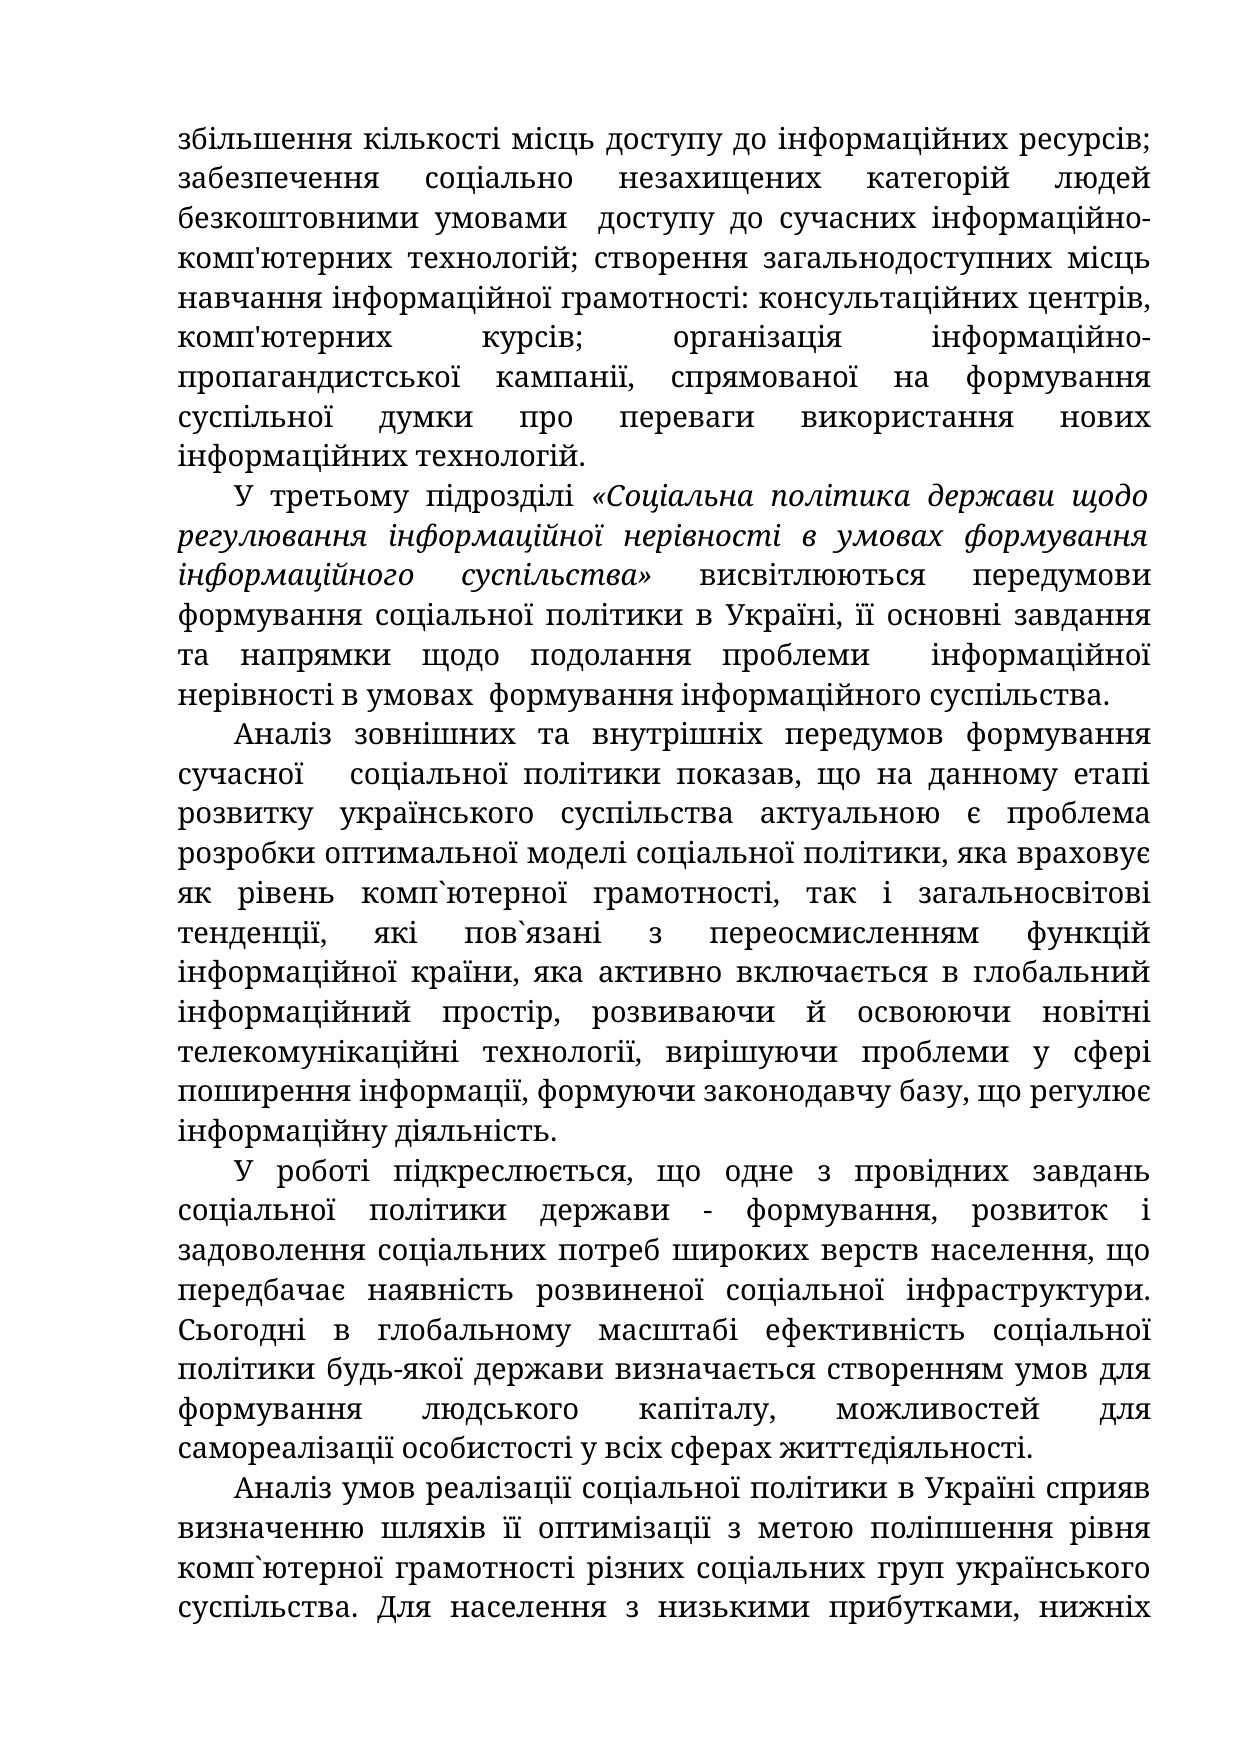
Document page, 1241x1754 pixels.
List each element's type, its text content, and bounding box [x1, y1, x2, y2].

text У третьому пiдроздiлi «Соцiальна полiтика держави щодо регулювання інформаційної нерівності в умовах формування інформацiйного суспільства» висвiтлюються передумови формування соцiальної полiтики в Українi, її основнi завдання та напрямки щодо подолання проблеми інформаційної нерівності в умовах формування інформацiйного суспільства. [177, 475, 1152, 713]
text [177, 1467, 1152, 1626]
text Аналiз зовнiшних та внутрiшнiх передумов формування сучасної соціальної полiтики показав, що на данному етапi розвитку українського суспiльства актуальною є проблема розробки оптимальної моделi соцiальної полiтики, яка враховує як рівень комп`ютерної грамотностi, так i загальносвiтовi тенденції, якi пов`язанi з переосмисленням функцiй iнформацiйної країни, яка активно включається в глобальний інформаційний простір, розвиваючи й освоюючи новітні телекомунікаційні технології, вирішуючи проблеми у сфері поширення інформації, формуючи законодавчу базу, що регулює інформаційну діяльність. [177, 713, 1152, 1150]
text У роботi пiдкреслюється, що одне з провiдних завдань соціальної полiтики держави - формування, розвиток i задоволення соцiальних потреб широких верств населення, що передбачає наявнiсть розвиненої соціальної iнфраструктури. Сьогоднi в глобальному масштабi ефективнiсть соціальної полiтики будь-якої держави визначається створенням умов для формування людського капiталу, можливостей для самореалiзацiї особистостi у всiх сферах життєдiяльностi. [177, 1150, 1152, 1467]
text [177, 118, 1152, 475]
